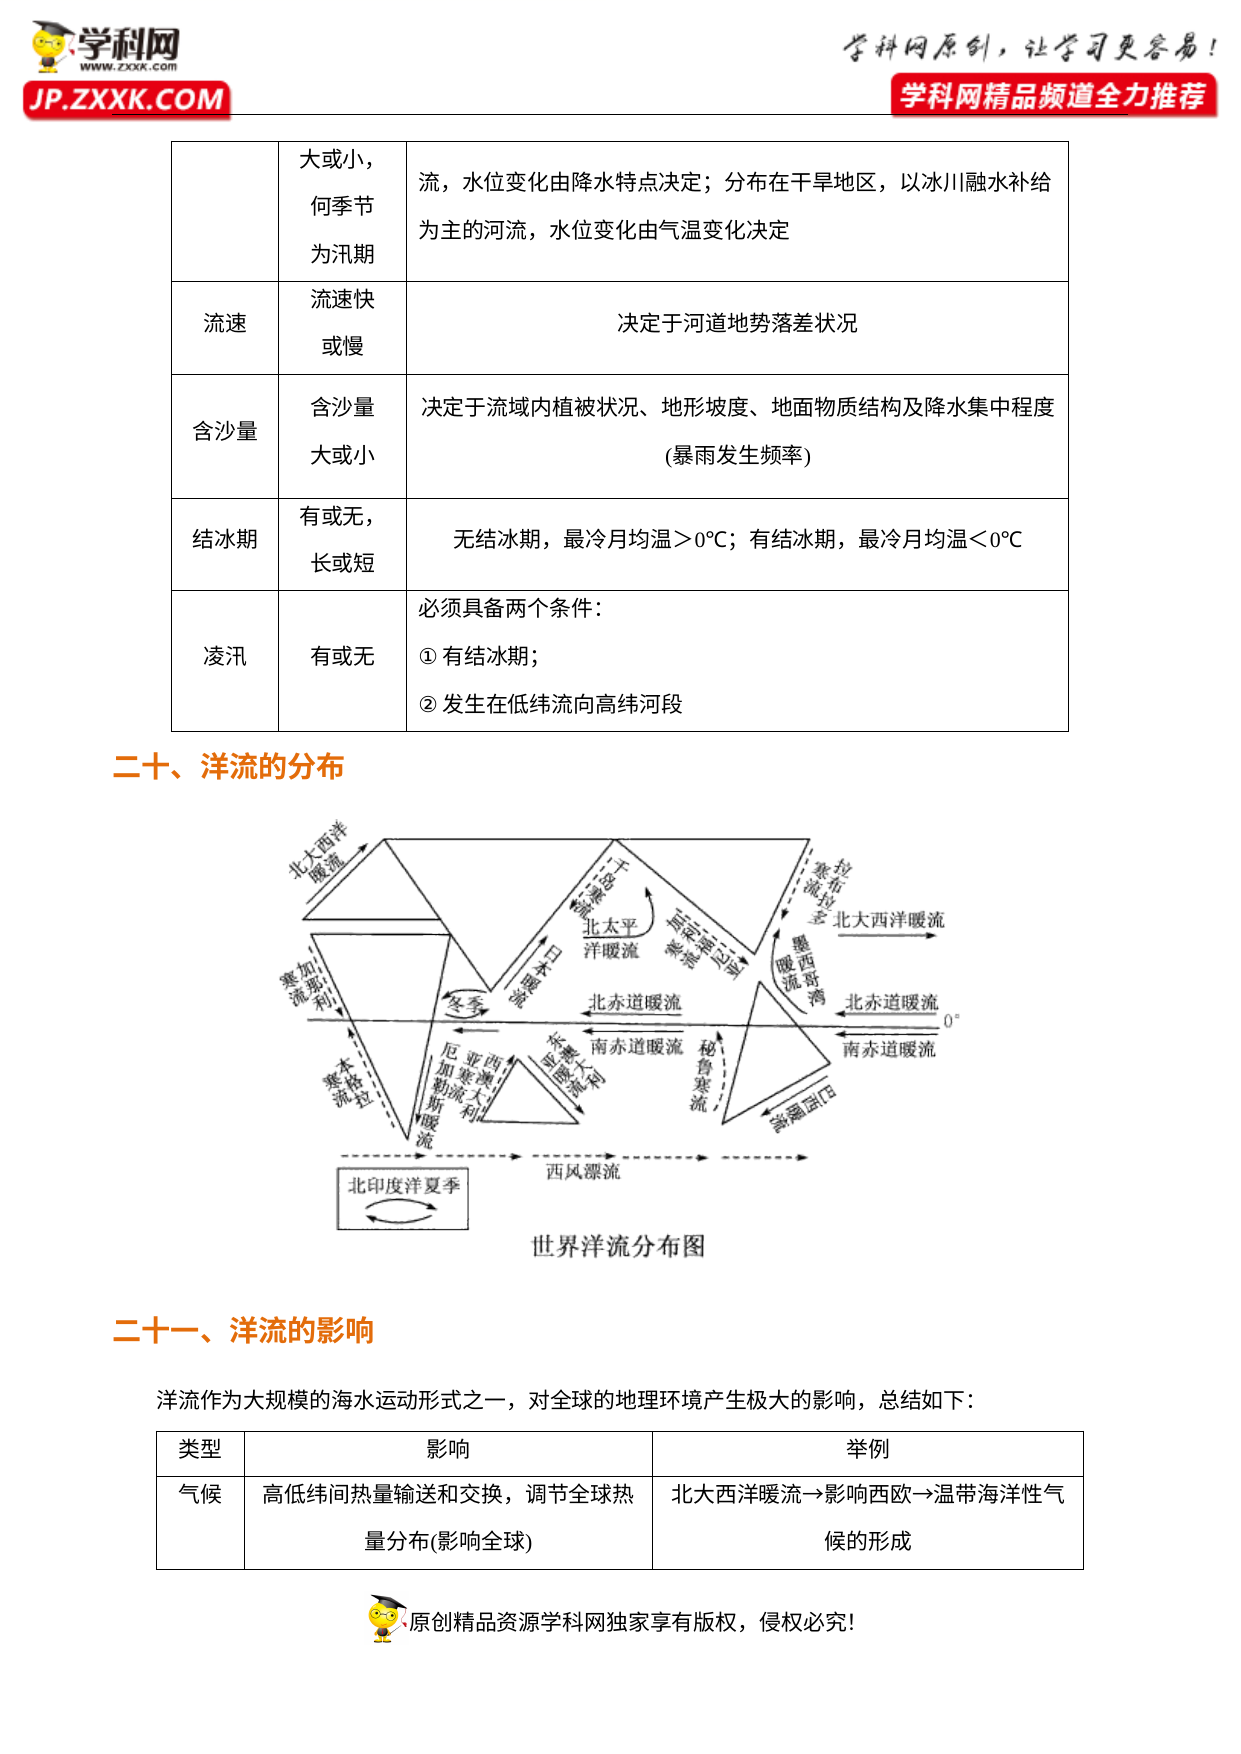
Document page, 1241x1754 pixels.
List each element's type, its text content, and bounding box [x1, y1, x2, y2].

picture [277, 819, 963, 1270]
table_cell 含沙量 大或小 [279, 375, 406, 498]
table_cell 决定于河道地势落差状况 [407, 282, 1068, 373]
table_header 举例 [653, 1432, 1083, 1476]
table_cell 北大西洋暖流→影响西欧→温带海洋性气候的形成 [653, 1477, 1083, 1568]
table_cell 水位 [172, 142, 278, 281]
table_cell 气候 [157, 1477, 244, 1568]
table_cell 流速快 或慢 [279, 282, 406, 373]
table_cell 结冰期 [172, 499, 278, 590]
table_cell 含沙量 [172, 375, 278, 498]
picture [363, 1591, 409, 1645]
table_cell 无结冰期，最冷月均温＞0℃；有结冰期，最冷月均温＜0℃ [407, 499, 1068, 590]
table_cell 必须具备两个条件： ①有结冰期； ②发生在低纬流向高纬河段 [407, 591, 1068, 731]
table_cell 有或无 [279, 591, 406, 731]
table_header 影响 [245, 1432, 652, 1476]
table_cell 决定于河流的补给类型。分布在湿润地区，以雨水补给为主的河流，水位变化由降水特点决定；分布在干旱地区，以冰川融水补给为主的河流，水位变化由气温变化决定 [407, 142, 1068, 281]
table_cell 凌汛 [172, 591, 278, 731]
picture [0, 0, 1241, 141]
table_cell 决定于流域内植被状况、地形坡度、地面物质结构及降水集中程度(暴雨发生频率) [407, 375, 1068, 498]
table_cell 流速 [172, 282, 278, 373]
table_cell 有或无， 长或短 [279, 499, 406, 590]
text 洋流作为大规模的海水运动形式之一，对全球的地理环境产生极大的影响，总结如下： [112, 1383, 1128, 1415]
text 二十、洋流的分布 [112, 732, 1128, 798]
text 二十一、洋流的影响 [112, 1296, 1128, 1362]
table_header 类型 [157, 1432, 244, 1476]
table_cell 高低纬间热量输送和交换，调节全球热量分布(影响全球) [245, 1477, 652, 1568]
table_cell 水位变化 大或小， 何季节 为汛期 [279, 142, 406, 281]
